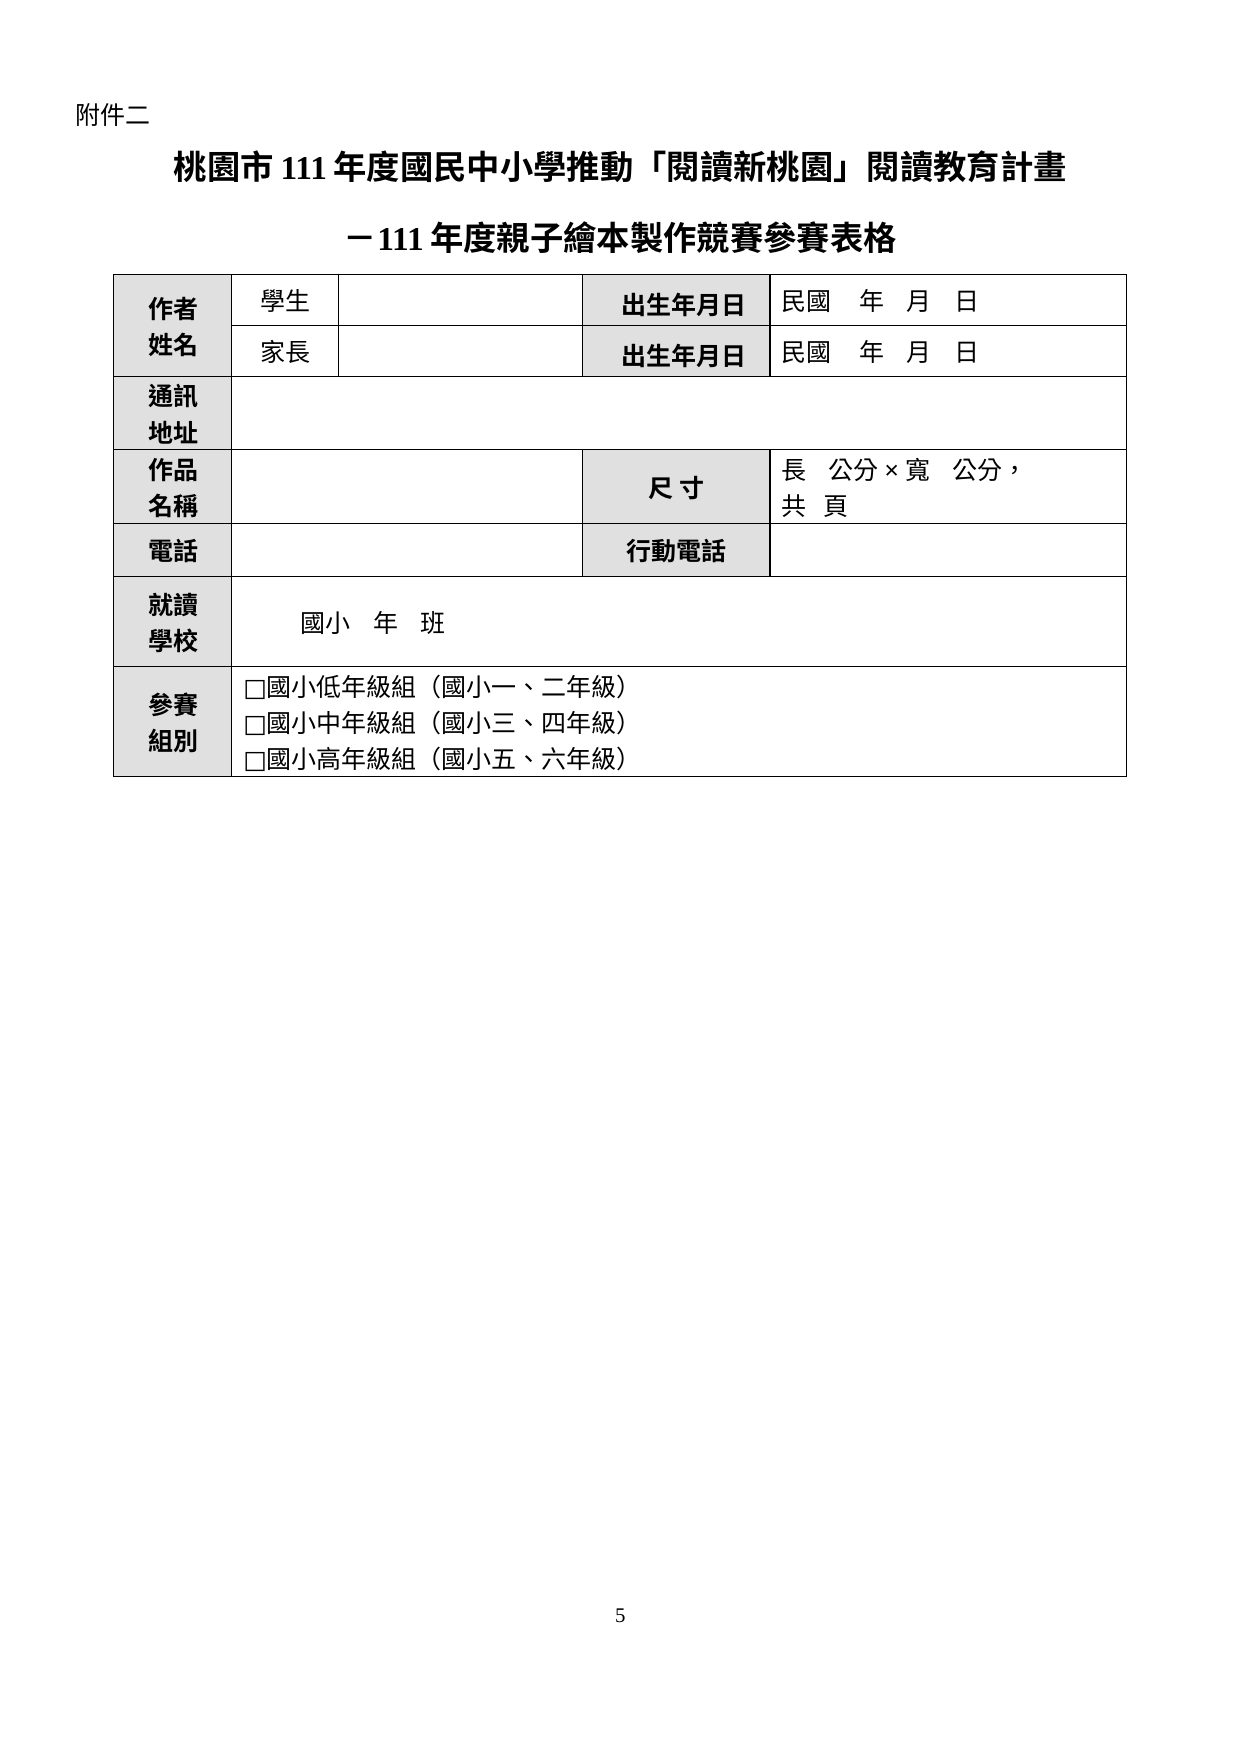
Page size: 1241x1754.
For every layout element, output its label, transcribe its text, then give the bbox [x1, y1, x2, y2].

table_header 作者 姓名 [114, 275, 231, 376]
table_cell 出生年月日 [583, 326, 769, 376]
table_cell 通訊 地址 [114, 377, 231, 449]
table_cell 國小 年 班 [232, 577, 1126, 666]
table_cell 長 公分 × 寬 公分， 共 頁 [771, 450, 1126, 523]
table_cell 民國 年 月 日 [771, 326, 1126, 376]
table_cell 作品 名稱 [114, 450, 231, 523]
table_header 出生年月日 [583, 275, 769, 325]
table_cell 就讀 學校 [114, 577, 231, 666]
text －111年度親子繪本製作競賽參賽表格 [75, 199, 1165, 274]
table_cell 尺 寸 [583, 450, 769, 523]
table_cell 家長 [232, 326, 338, 376]
table_cell [771, 524, 1126, 576]
table_cell [232, 450, 582, 523]
text 桃園市111年度國民中小學推動「閱讀新桃園」閱讀教育計畫 [75, 141, 1165, 189]
table_header 民國 年 月 日 [771, 275, 1126, 325]
text 附件二 [75, 96, 1165, 132]
table_cell [339, 326, 582, 376]
table_cell □國小低年級組（國小一、二年級） □國小中年級組（國小三、四年級） □國小高年級組（國小五、六年級） [232, 667, 1126, 776]
table_header 學生 [232, 275, 338, 325]
table_header [339, 275, 582, 325]
table_cell [232, 524, 582, 576]
table_cell 電話 [114, 524, 231, 576]
table_cell [232, 377, 1126, 449]
table_cell 參賽 組別 [114, 667, 231, 776]
table_cell 行動電話 [583, 524, 769, 576]
